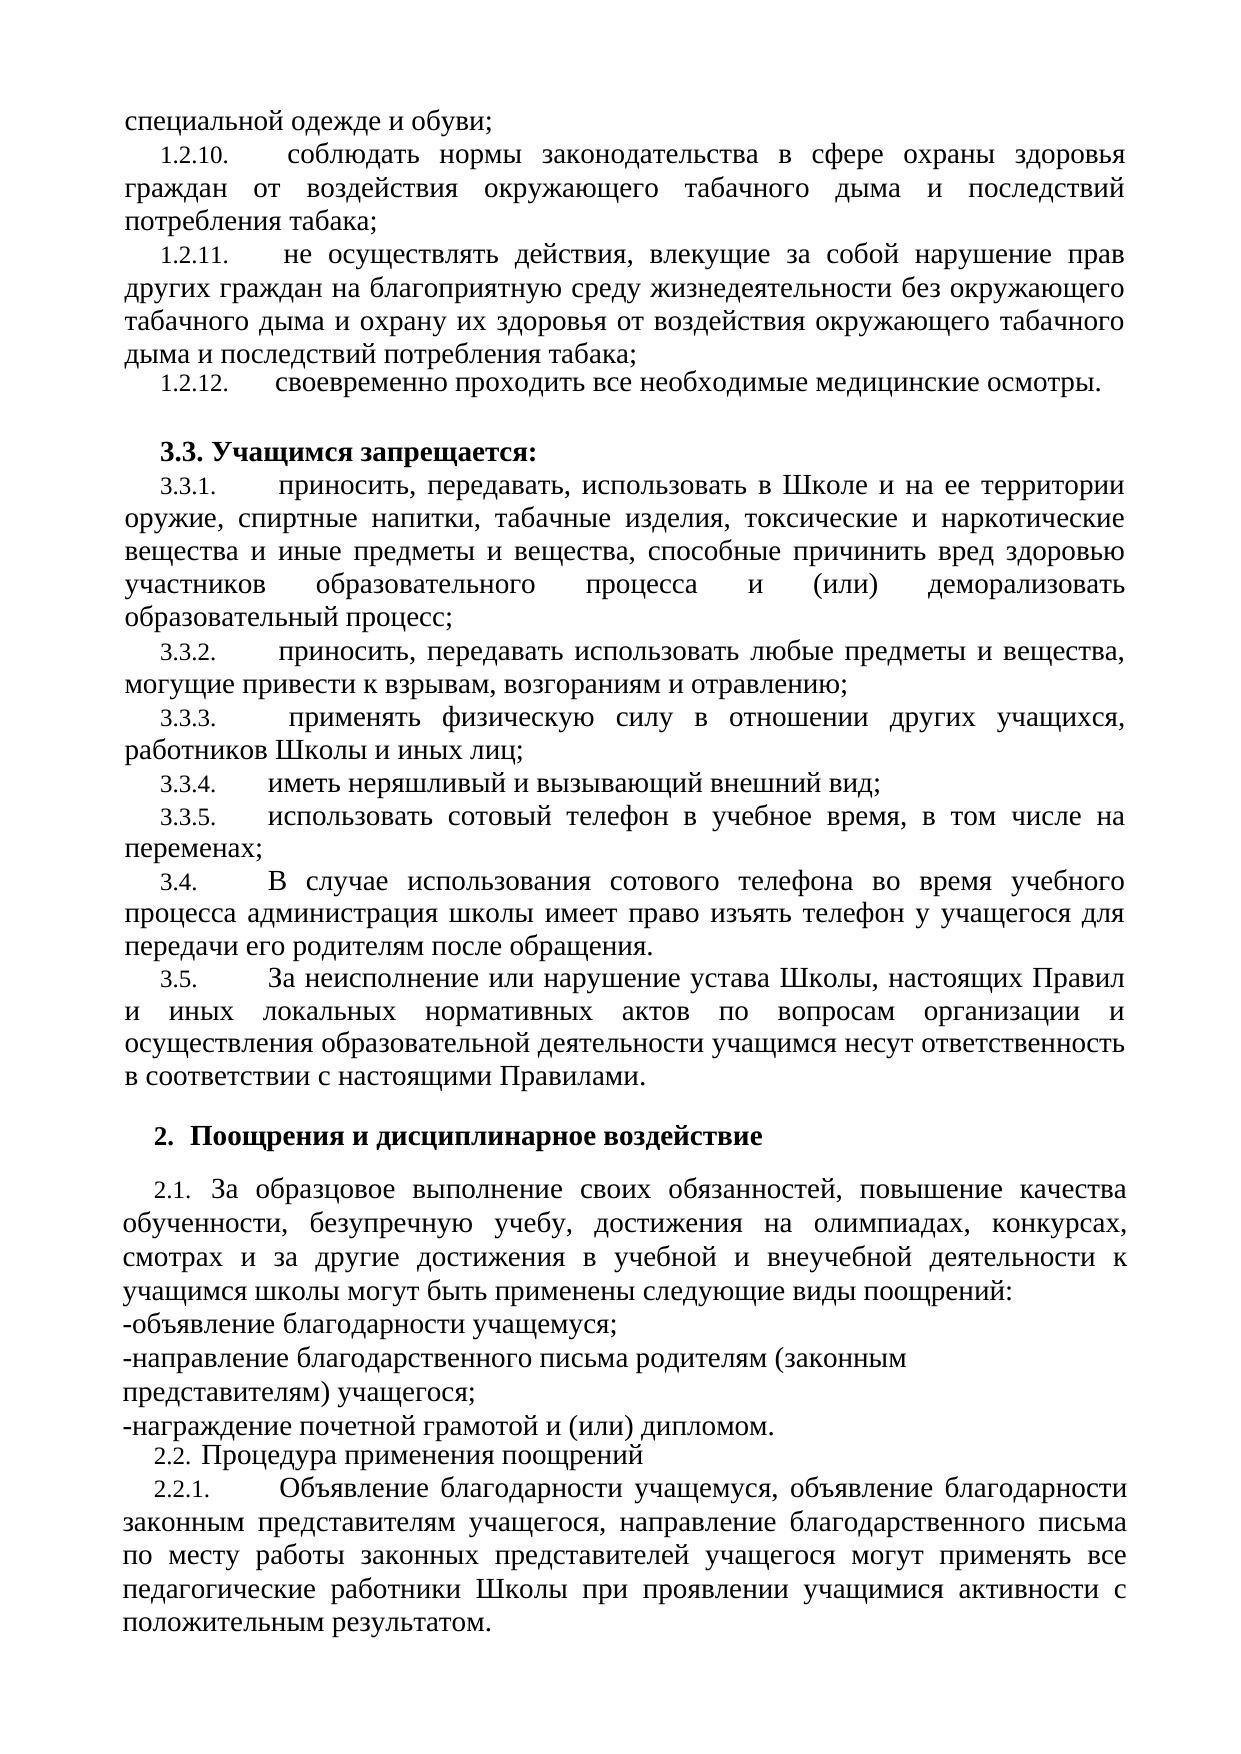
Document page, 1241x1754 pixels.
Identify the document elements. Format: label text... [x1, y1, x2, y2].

text -направление благодарственного письма родителям (законным представителям) учащегося; [122, 1341, 928, 1409]
list не осуществлять действия, влекущие за собой нарушение прав других граждан на благоприятную среду жизнедеятельности без окружающего табачного дыма и охрану их здоровья от воздействия окружающего табачного дыма и последствий потребления табака; [124, 237, 1126, 370]
list своевременно проходить все необходимые медицинские осмотры. [124, 370, 1130, 397]
subtitle Поощрения и дисциплинарное воздействие [122, 1124, 1130, 1151]
list В случае использования сотового телефона во время учебного процесса администрация школы имеет право изъять телефон у учащегося для передачи его родителям после обращения. [124, 864, 1126, 962]
list приносить, передавать использовать любые предметы и вещества, могущие привести к взрывам, возгораниям и отравлению; [124, 633, 1126, 700]
subtitle 3.3. Учащимся запрещается: [124, 435, 1130, 468]
list применять физическую силу в отношении других учащихся, работников Школы и иных лиц; [124, 700, 1126, 766]
list приносить, передавать, использовать в Школе и на ее территории оружие, спиртные напитки, табачные изделия, токсические и наркотические вещества и иные предметы и вещества, способные причинить вред здоровью участников образовательного процесса и (или) деморализовать образовательный процесс; [124, 468, 1126, 633]
list За образцовое выполнение своих обязанностей, повышение качества обученности, безупречную учебу, достижения на олимпиадах, конкурсах, смотрах и за другие достижения в учебной и внеучебной деятельности к учащимся школы могут быть применены следующие виды поощрений: [122, 1172, 1128, 1307]
list иметь неряшливый и вызывающий внешний вид; [124, 766, 1130, 799]
text -награждение почетной грамотой и (или) дипломом. [122, 1409, 1130, 1443]
list Объявление благодарности учащемуся, объявление благодарности законным представителям учащегося, направление благодарственного письма по месту работы законных представителей учащегося могут применять все педагогические работники Школы при проявлении учащимися активности с положительным результатом. [122, 1471, 1128, 1638]
text -объявление благодарности учащемуся; [122, 1307, 1130, 1341]
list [124, 103, 1126, 137]
list Процедура применения поощрений [122, 1443, 1130, 1470]
list соблюдать нормы законодательства в сфере охраны здоровья граждан от воздействия окружающего табачного дыма и последствий потребления табака; [124, 137, 1126, 237]
list За неисполнение или нарушение устава Школы, настоящих Правил и иных локальных нормативных актов по вопросам организации и осуществления образовательной деятельности учащимся несут ответственность в соответствии с настоящими Правилами. [124, 962, 1126, 1092]
list использовать сотовый телефон в учебное время, в том числе на переменах; [124, 799, 1126, 864]
